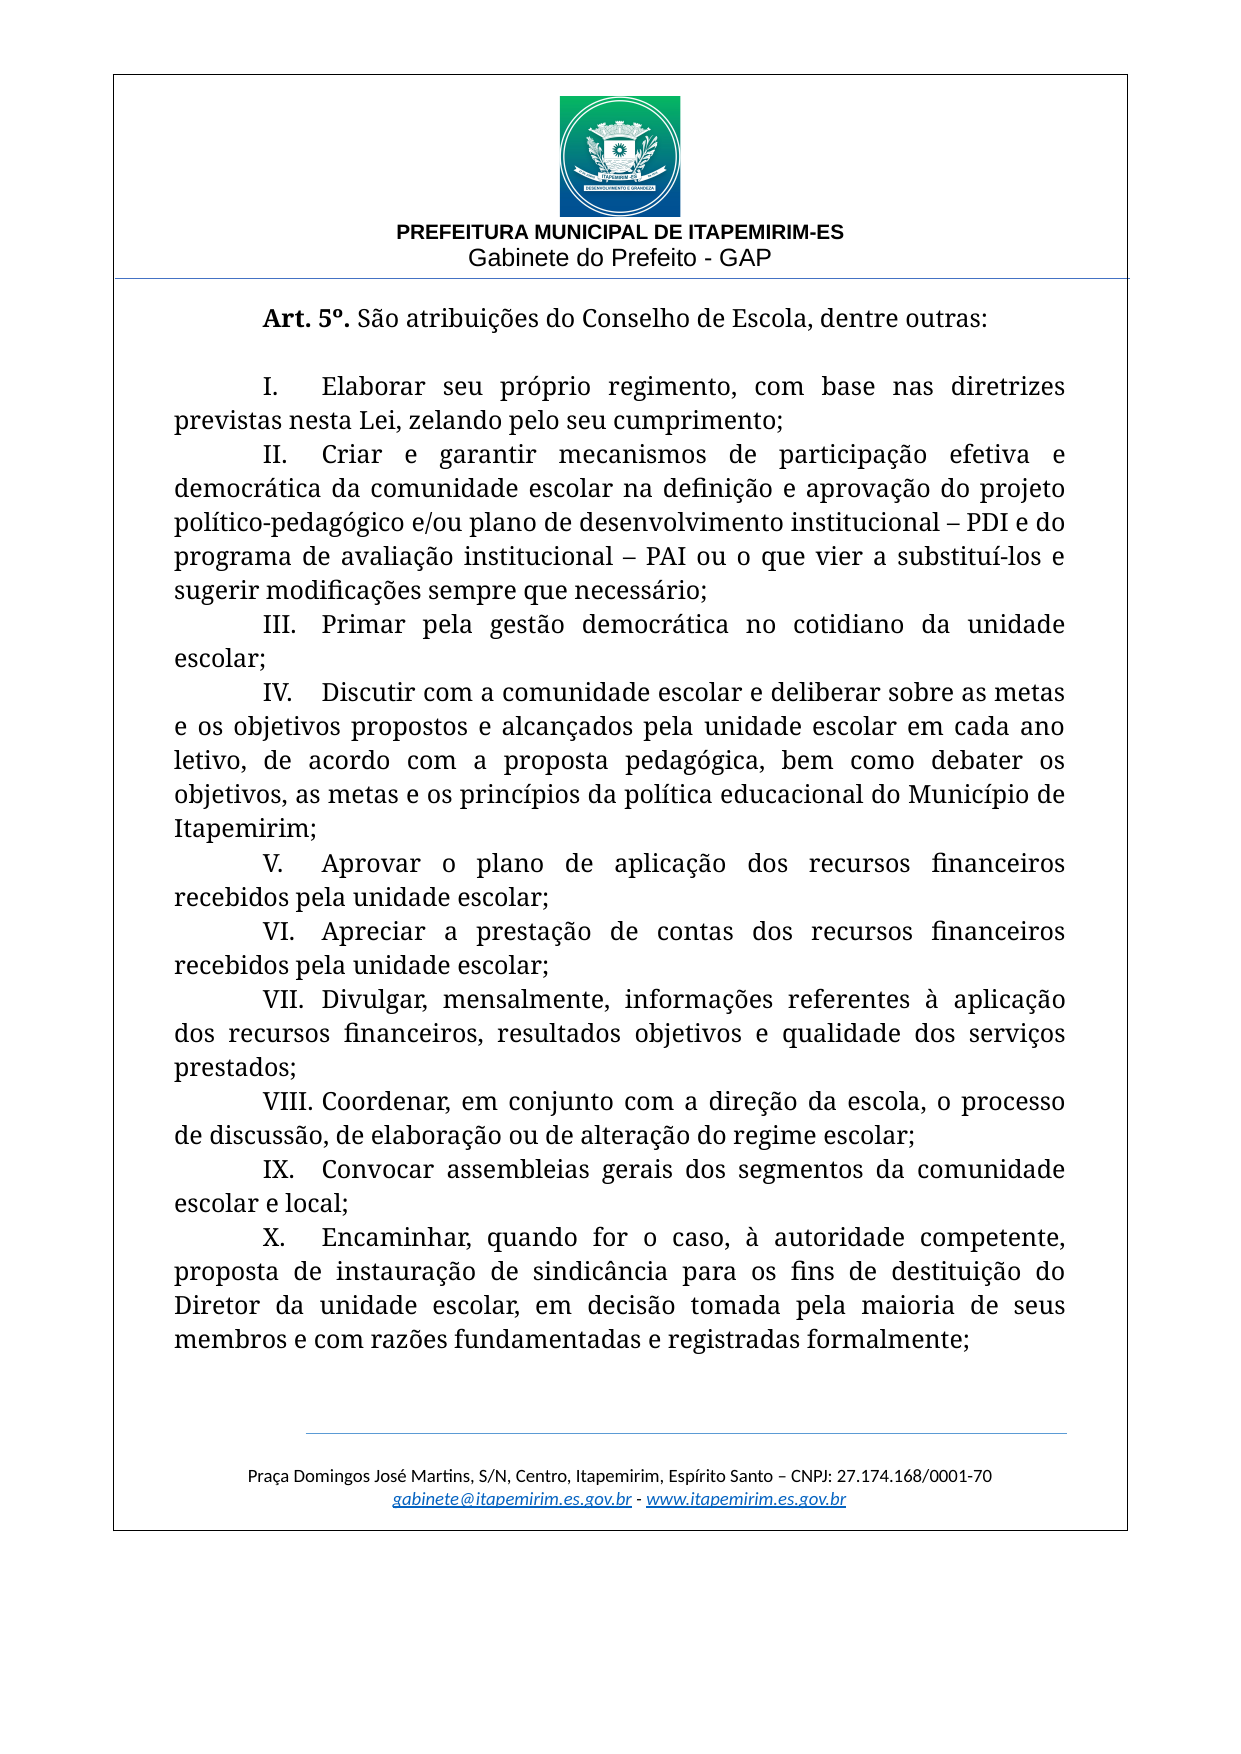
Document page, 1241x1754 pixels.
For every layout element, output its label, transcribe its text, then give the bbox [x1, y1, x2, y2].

list Criar e garantir mecanismos de participação efetiva e democrática da comunidade escolar na definição e aprovação do projeto político-pedagógico e/ou plano de desenvolvimento institucional – PDI e do programa de avaliação institucional – PAI ou o que vier a substituí-los e sugerir modificações sempre que necessário; [174, 436, 1066, 607]
text Art. 5º. São atribuições do Conselho de Escola, dentre outras: [174, 300, 1066, 334]
list Apreciar a prestação de contas dos recursos financeiros recebidos pela unidade escolar; [174, 913, 1066, 981]
list Convocar assembleias gerais dos segmentos da comunidade escolar e local; [174, 1152, 1066, 1220]
list Encaminhar, quando for o caso, à autoridade competente, proposta de instauração de sindicância para os fins de destituição do Diretor da unidade escolar, em decisão tomada pela maioria de seus membros e com razões fundamentadas e registradas formalmente; [174, 1220, 1066, 1356]
list Coordenar, em conjunto com a direção da escola, o processo de discussão, de elaboração ou de alteração do regime escolar; [174, 1084, 1066, 1152]
list Primar pela gestão democrática no cotidiano da unidade escolar; [174, 607, 1066, 675]
picture [559, 96, 681, 181]
picture [559, 185, 681, 217]
list Elaborar seu próprio regimento, com base nas diretrizes previstas nesta Lei, zelando pelo seu cumprimento; [174, 368, 1066, 436]
list Discutir com a comunidade escolar e deliberar sobre as metas e os objetivos propostos e alcançados pela unidade escolar em cada ano letivo, de acordo com a proposta pedagógica, bem como debater os objetivos, as metas e os princípios da política educacional do Município de Itapemirim; [174, 675, 1066, 845]
list Aprovar o plano de aplicação dos recursos financeiros recebidos pela unidade escolar; [174, 845, 1066, 913]
list Divulgar, mensalmente, informações referentes à aplicação dos recursos financeiros, resultados objetivos e qualidade dos serviços prestados; [174, 981, 1066, 1084]
